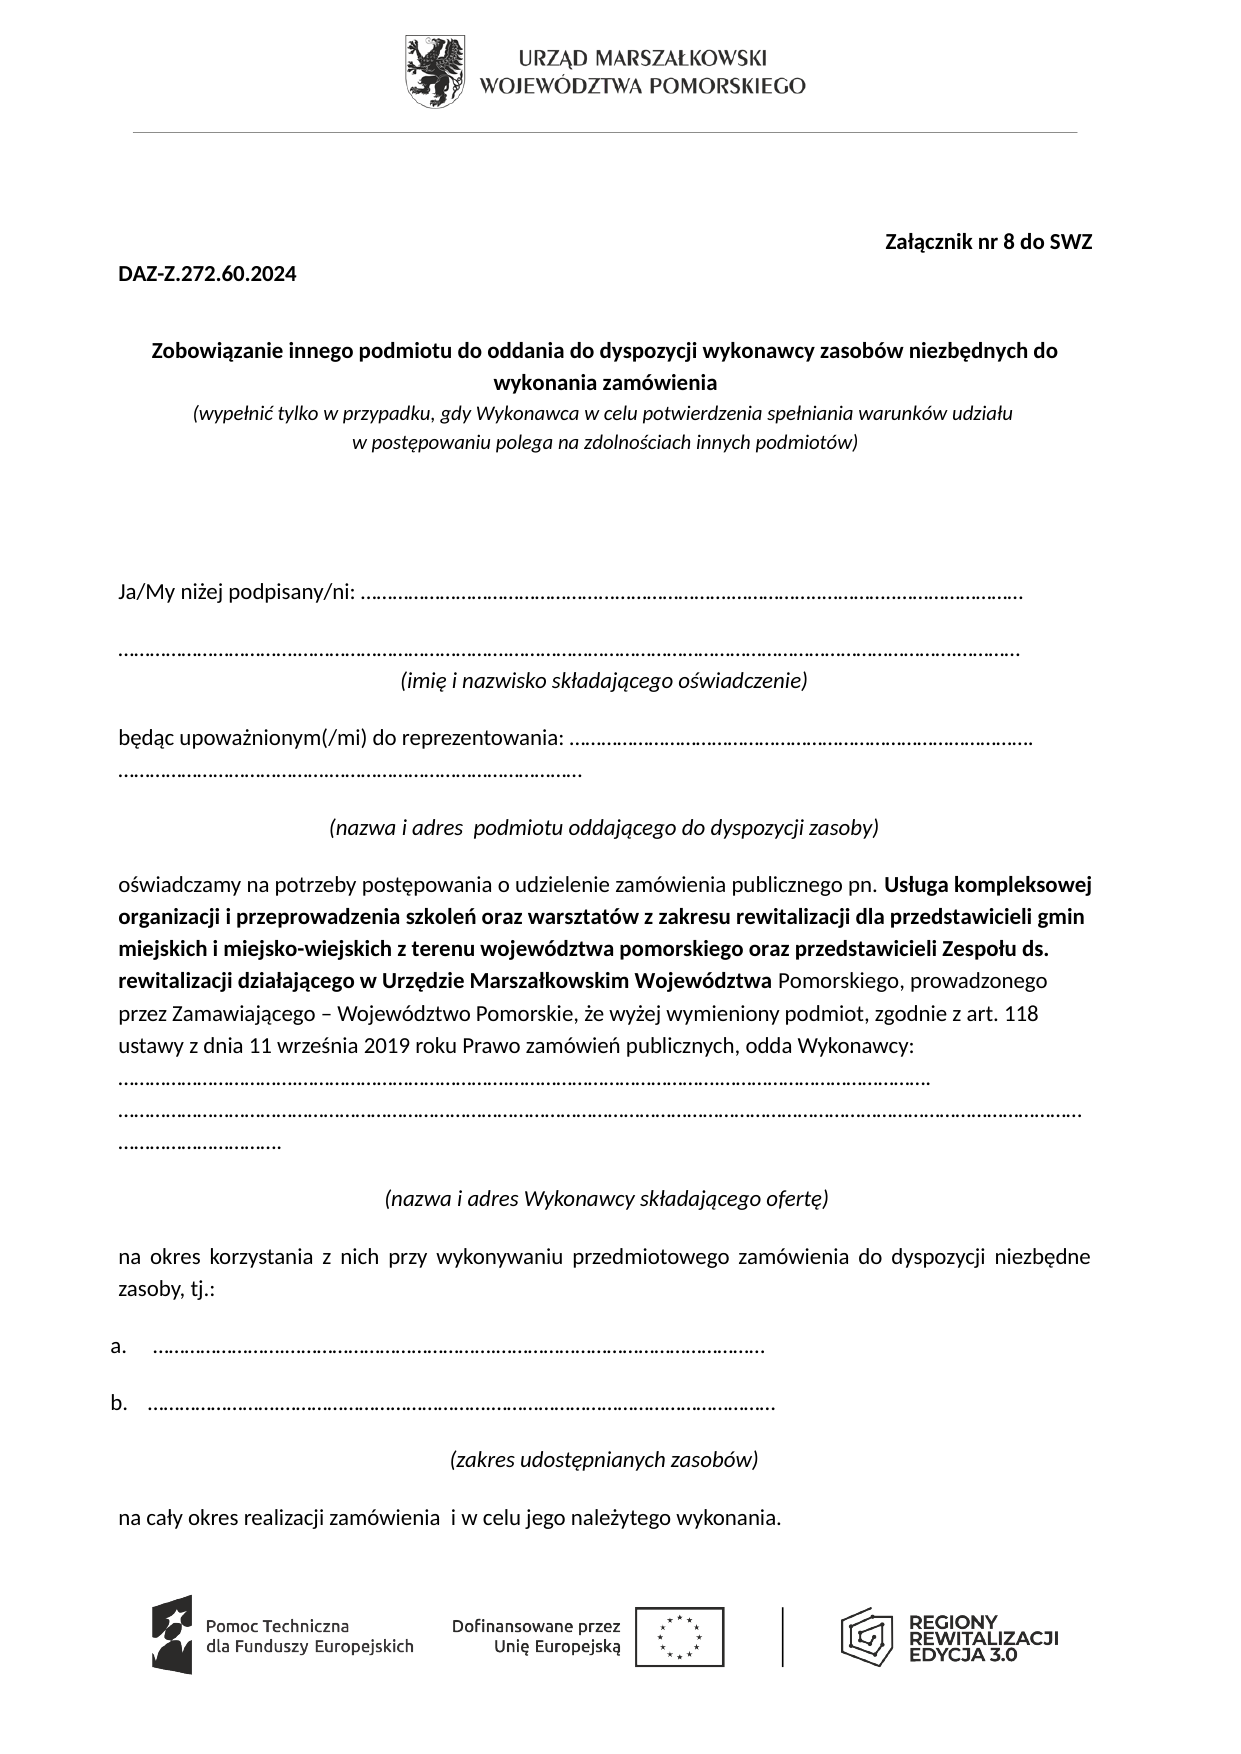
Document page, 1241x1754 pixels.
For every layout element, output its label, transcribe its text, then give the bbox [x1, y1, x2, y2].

picture [132, 35, 1078, 133]
text na okres korzystania z nich przy wykonywaniu przedmiotowego zamówienia do dyspozycji niezbędne zasoby, tj.: [118, 1242, 1092, 1302]
list …………………….………………………………….…………………………………………… [110, 1331, 1092, 1359]
text Zobowiązanie innego podmiotu do oddania do dyspozycji wykonawcy zasobów niezbędnych do wykonania zamówienia (wypełnić tylko w przypadku, gdy Wykonawca w celu potwierdzenia spełniania warunków udziału w postępowaniu polega na zdolnościach innych podmiotów) [118, 336, 1092, 454]
text …………………………….………………………………….………………………………….………………………………….……………………………………………………………………………………………………………………………………………………………………………………………. [118, 1063, 1092, 1155]
text DAZ-Z.272.60.2024 [118, 259, 1092, 287]
text …………………………….………………………………….………………………………………………………………………….………… [118, 634, 1092, 662]
text Ja/My niżej podpisany/ni: ………………………………………...………………….……………..…………..…………………… [118, 577, 1092, 605]
text (nazwa i adres Wykonawcy składającego ofertę) [118, 1184, 1092, 1213]
text będąc upoważnionym(/mi) do reprezentowania: …………………………………………………………………………….………………………………….………………………………………… [118, 723, 1092, 783]
text Załącznik nr 8 do SWZ [118, 227, 1092, 255]
picture [132, 1574, 1078, 1695]
text (nazwa i adres podmiotu oddającego do dyspozycji zasoby) [118, 813, 1092, 841]
list …………………….………………………………….……………………………………………… [110, 1388, 1092, 1416]
text (imię i nazwisko składającego oświadczenie) [118, 666, 1092, 694]
text oświadczamy na potrzeby postępowania o udzielenie zamówienia publicznego pn. Usługa kompleksowej organizacji i przeprowadzenia szkoleń oraz warsztatów z zakresu rewitalizacji dla przedstawicieli gmin miejskich i miejsko-wiejskich z terenu województwa pomorskiego oraz przedstawicieli Zespołu ds. rewitalizacji działającego w Urzędzie Marszałkowskim Województwa Pomorskiego, prowadzonego przez Zamawiającego – Województwo Pomorskie, że wyżej wymieniony podmiot, zgodnie z art. 118 ustawy z dnia 11 września 2019 roku Prawo zamówień publicznych, odda Wykonawcy: [118, 870, 1092, 1059]
text (zakres udostępnianych zasobów) [118, 1446, 1092, 1473]
text na cały okres realizacji zamówienia i w celu jego należytego wykonania. [118, 1503, 1092, 1531]
